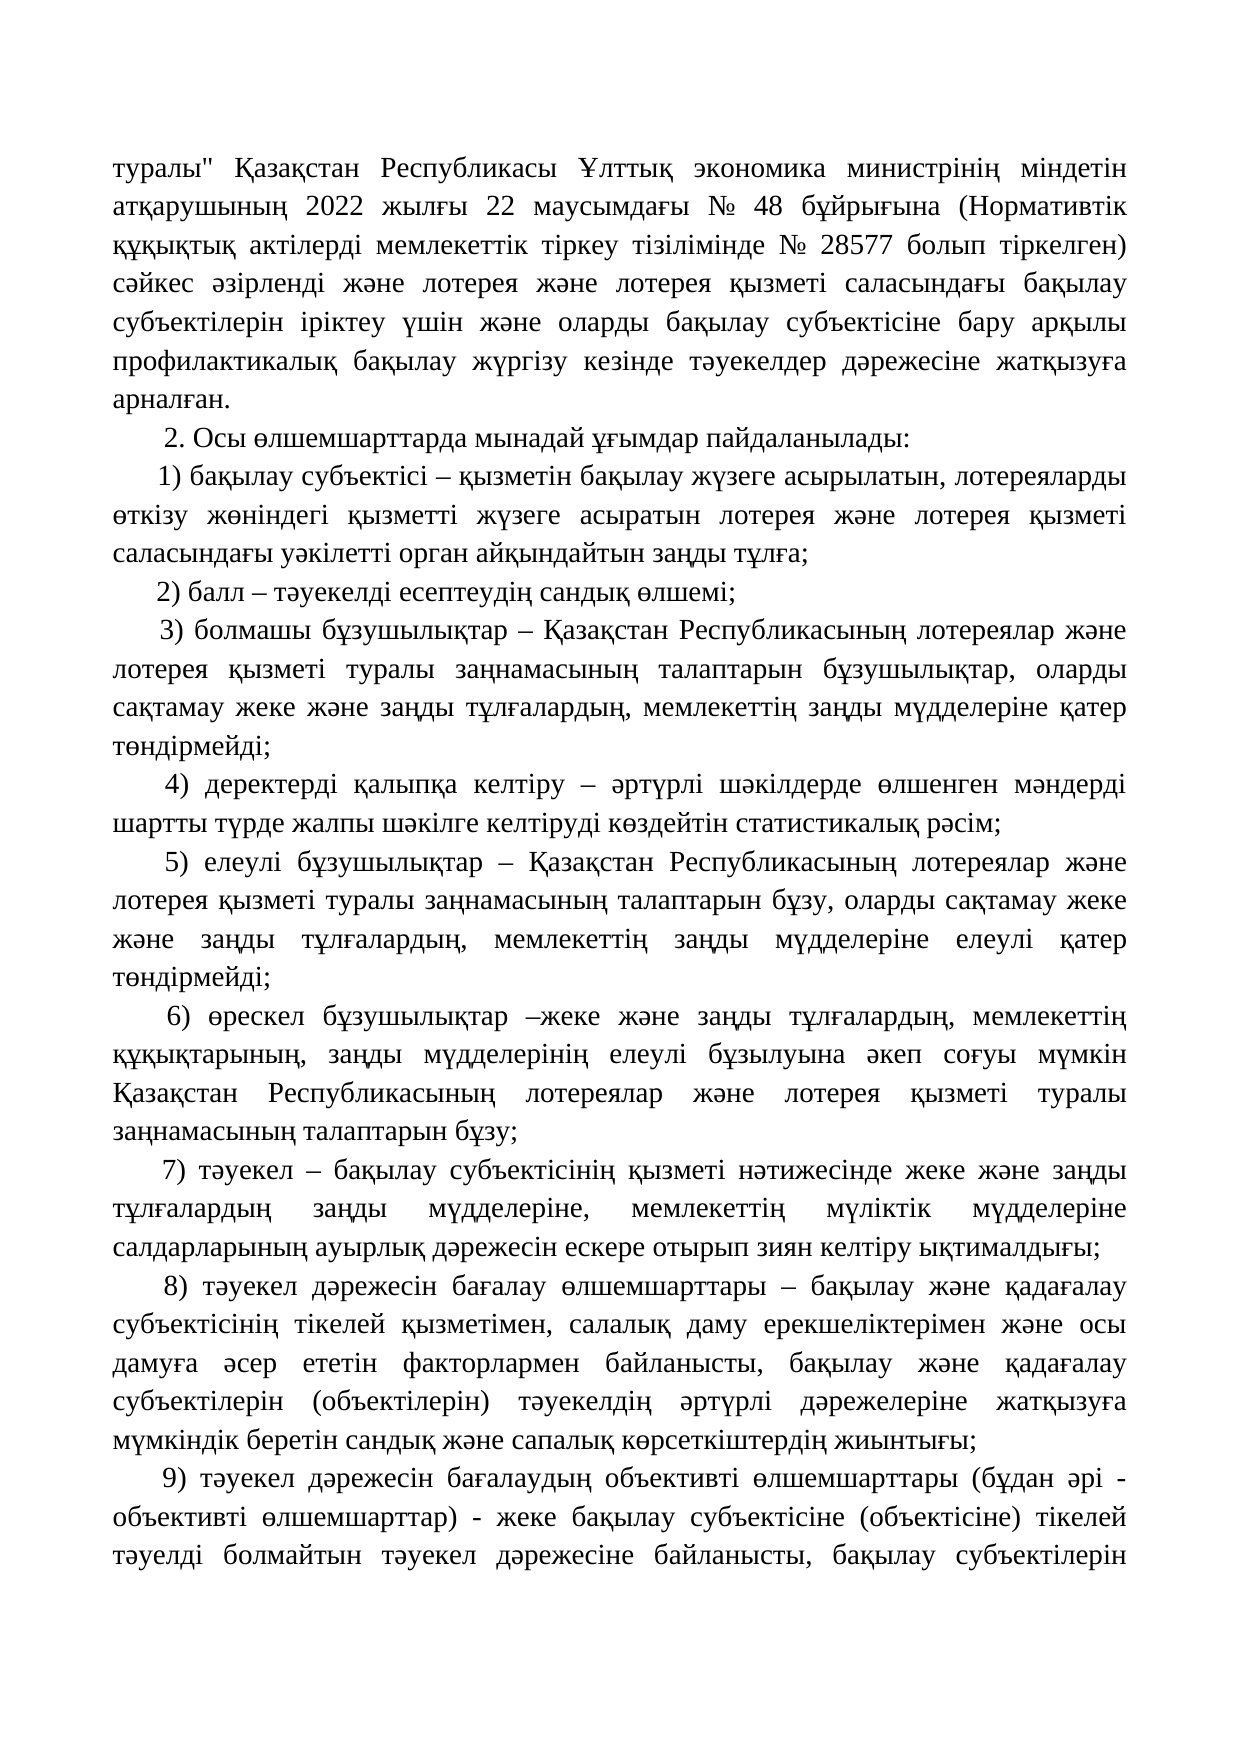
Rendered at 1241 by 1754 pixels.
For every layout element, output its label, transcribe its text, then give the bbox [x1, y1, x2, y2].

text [112, 150, 1128, 415]
text 8) тәуекел дәрежесін бағалау өлшемшарттары – бақылау және қадағалау субъектісінің тікелей қызметімен, салалық даму ерекшеліктерімен және осы дамуға әсер ететін факторлармен байланысты, бақылау және қадағалау субъектілерін (объектілерін) тәуекелдің әртүрлі дәрежелеріне жатқызуға мүмкіндік беретін сандық және сапалық көрсеткіштердің жиынтығы; [112, 1268, 1128, 1455]
text 3) болмашы бұзушылықтар – Қазақстан Республикасының лотереялар және лотерея қызметі туралы заңнамасының талаптарын бұзушылықтар, оларды сақтамау жеке және заңды тұлғалардың, мемлекеттің заңды мүдделеріне қатер төндірмейді; [112, 612, 1128, 762]
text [112, 1460, 1128, 1571]
text 2. Осы өлшемшарттарда мынадай ұғымдар пайдаланылады: [112, 420, 1128, 453]
text 5) елеулі бұзушылықтар – Қазақстан Республикасының лотереялар және лотерея қызметі туралы заңнамасының талаптарын бұзу, оларды сақтамау жеке және заңды тұлғалардың, мемлекеттің заңды мүдделеріне елеулі қатер төндірмейді; [112, 844, 1128, 993]
text 4) деректерді қалыпқа келтіру – әртүрлі шәкілдерде өлшенген мәндерді шартты түрде жалпы шәкілге келтіруді көздейтін статистикалық рәсім; [112, 767, 1128, 839]
text 6) өрескел бұзушылықтар –жеке және заңды тұлғалардың, мемлекеттің құқықтарының, заңды мүдделерінің елеулі бұзылуына әкеп соғуы мүмкін Қазақстан Республикасының лотереялар және лотерея қызметі туралы заңнамасының талаптарын бұзу; [112, 998, 1128, 1147]
text 1) бақылау субъектісі – қызметін бақылау жүзеге асырылатын, лотереяларды өткізу жөніндегі қызметті жүзеге асыратын лотерея және лотерея қызметі саласындағы уәкілетті орган айқындайтын заңды тұлға; [112, 458, 1128, 569]
text 2) балл – тәуекелді есептеудің сандық өлшемі; [112, 574, 1128, 607]
text 7) тәуекел – бақылау субъектісінің қызметі нәтижесінде жеке және заңды тұлғалардың заңды мүдделеріне, мемлекеттің мүліктік мүдделеріне салдарларының ауырлық дәрежесін ескере отырып зиян келтіру ықтималдығы; [112, 1152, 1128, 1263]
